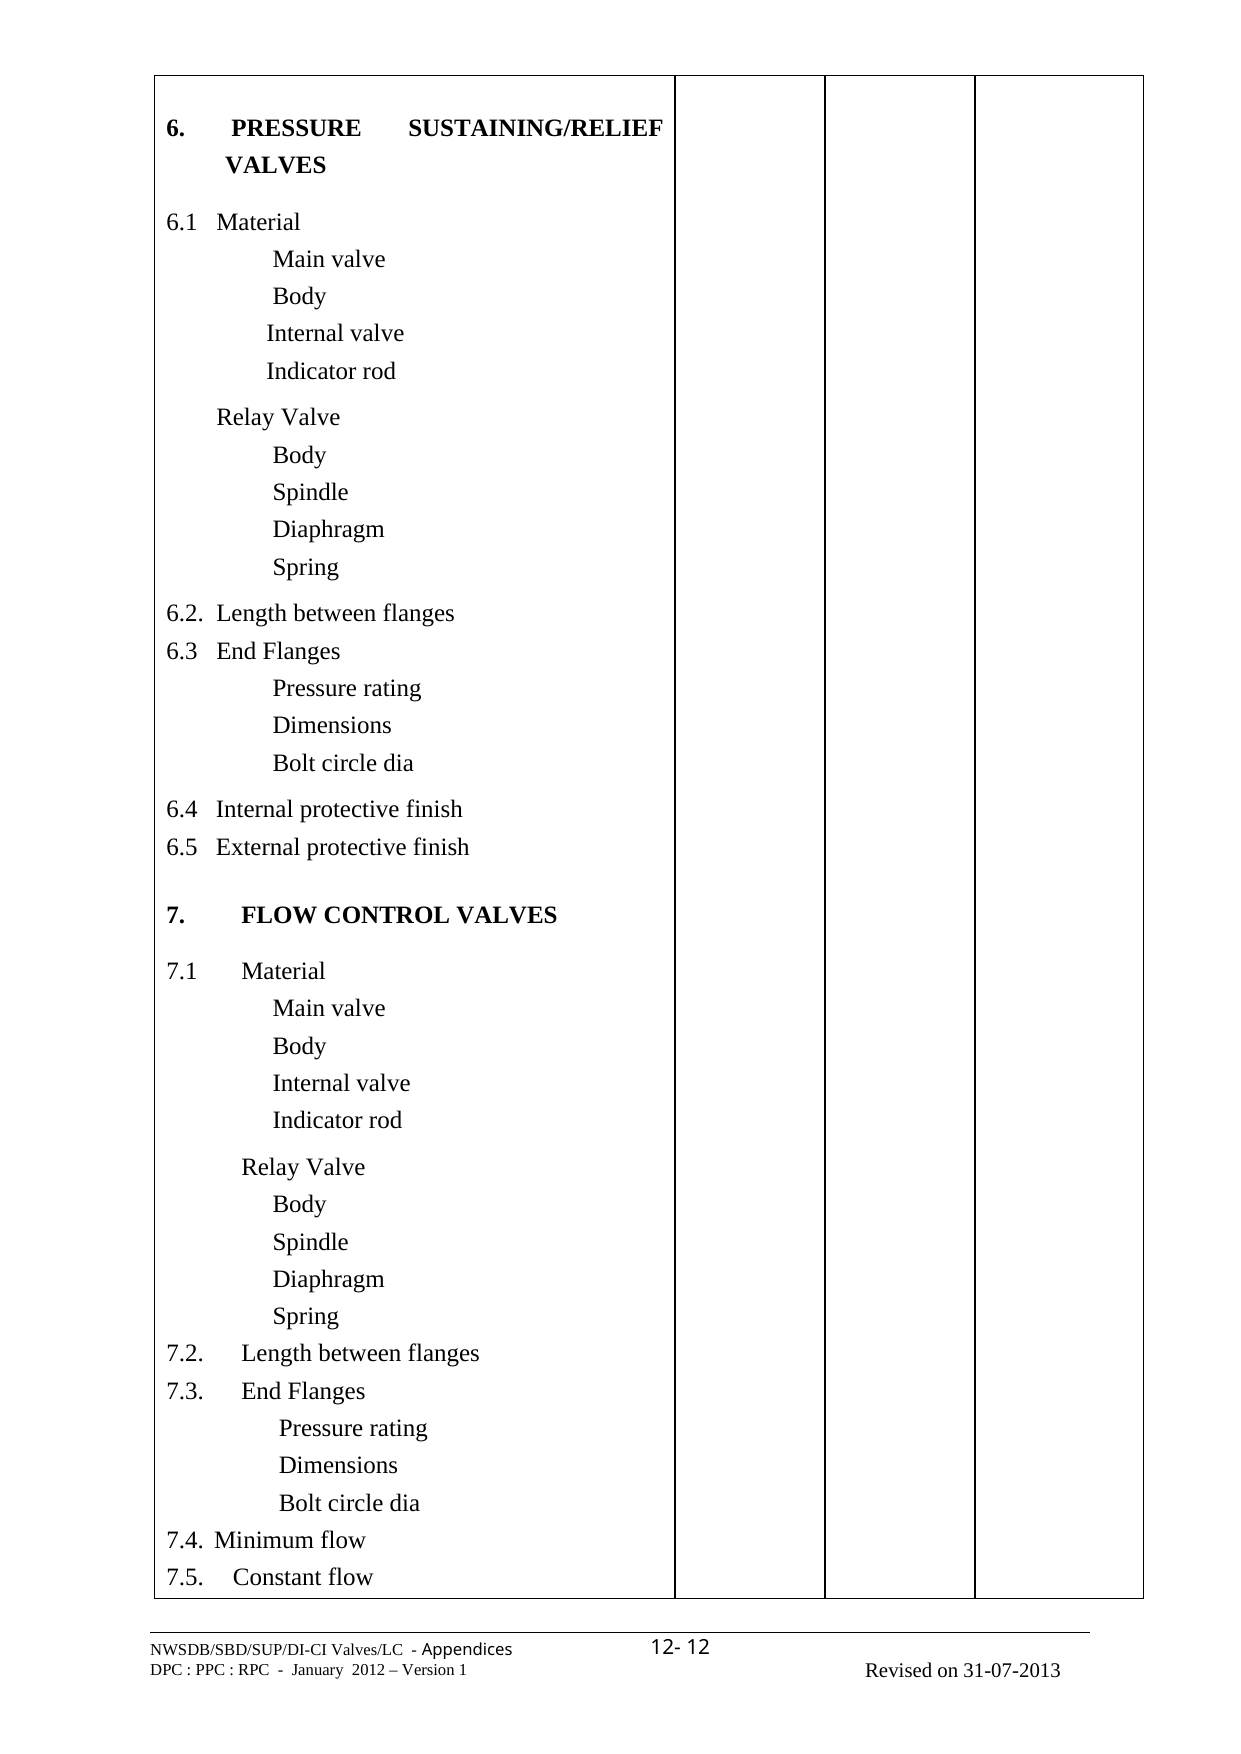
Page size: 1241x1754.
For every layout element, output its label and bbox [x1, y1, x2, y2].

table_cell [676, 76, 824, 1598]
table_cell [826, 76, 974, 1598]
table_cell [155, 76, 674, 1598]
table_cell [976, 76, 1143, 1598]
